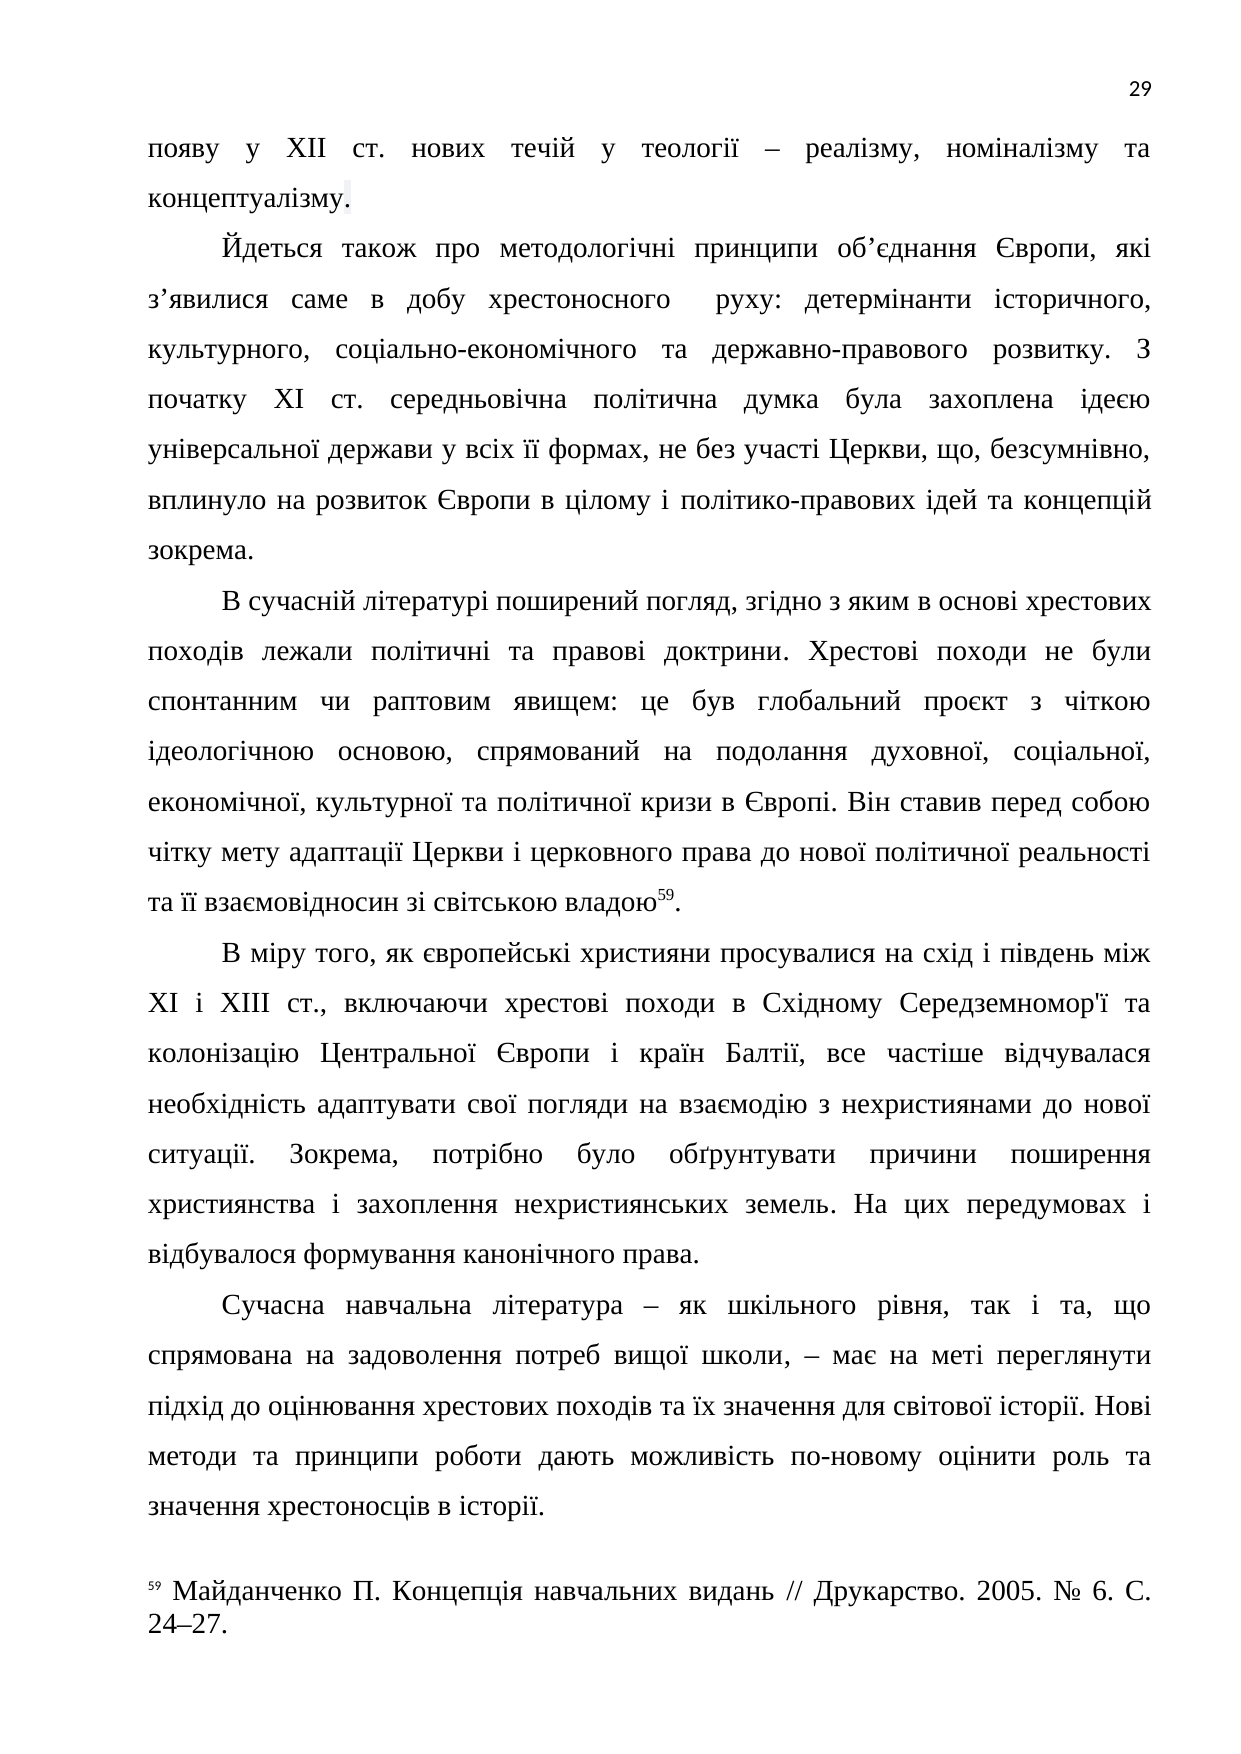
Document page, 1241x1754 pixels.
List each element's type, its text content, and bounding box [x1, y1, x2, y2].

text Сучасна навчальна література – як шкільного рівня, так і та, що спрямована на задоволення потреб вищої школи, – має на меті переглянути підхід до оцінювання хрестових походів та їх значення для світової історії. Нові методи та принципи роботи дають можливість по-новому оцінити роль та значення хрестоносців в історії. [148, 1287, 1152, 1522]
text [148, 130, 1152, 214]
text Йдеться також про методологічні принципи об’єднання Європи, які з’явилися саме в добу хрестоносного руху: детермінанти історичного, культурного, соціально-економічного та державно-правового розвитку. З початку ХІ ст. середньовічна політична думка була захоплена ідеєю універсальної держави у всіх її формах, не без участі Церкви, що, безсумнівно, вплинуло на розвиток Європи в цілому і політико-правових ідей та концепцій зокрема. [148, 230, 1152, 566]
text В міру того, як європейські християни просувалися на схід і південь між ХІ і ХІІІ ст., включаючи хрестові походи в Східному Середземномор'ї та колонізацію Центральної Європи і країн Балтії, все частіше відчувалася необхідність адаптувати свої погляди на взаємодію з нехристиянами до нової ситуації. Зокрема, потрібно було обґрунтувати причини поширення християнства і захоплення нехристиянських земель. На цих передумовах і відбувалося формування канонічного права. [148, 935, 1152, 1270]
text В сучасній літературі поширений погляд, згідно з яким в основі хрестових походів лежали політичні та правові доктрини. Хрестові походи не були спонтанним чи раптовим явищем: це був глобальний проєкт з чіткою ідеологічною основою, спрямований на подолання духовної, соціальної, економічної, культурної та політичної кризи в Європі. Він ставив перед собою чітку мету адаптації Церкви і церковного права до нової політичної реальності та її взаємовідносин зі світською владою. [148, 583, 1152, 918]
